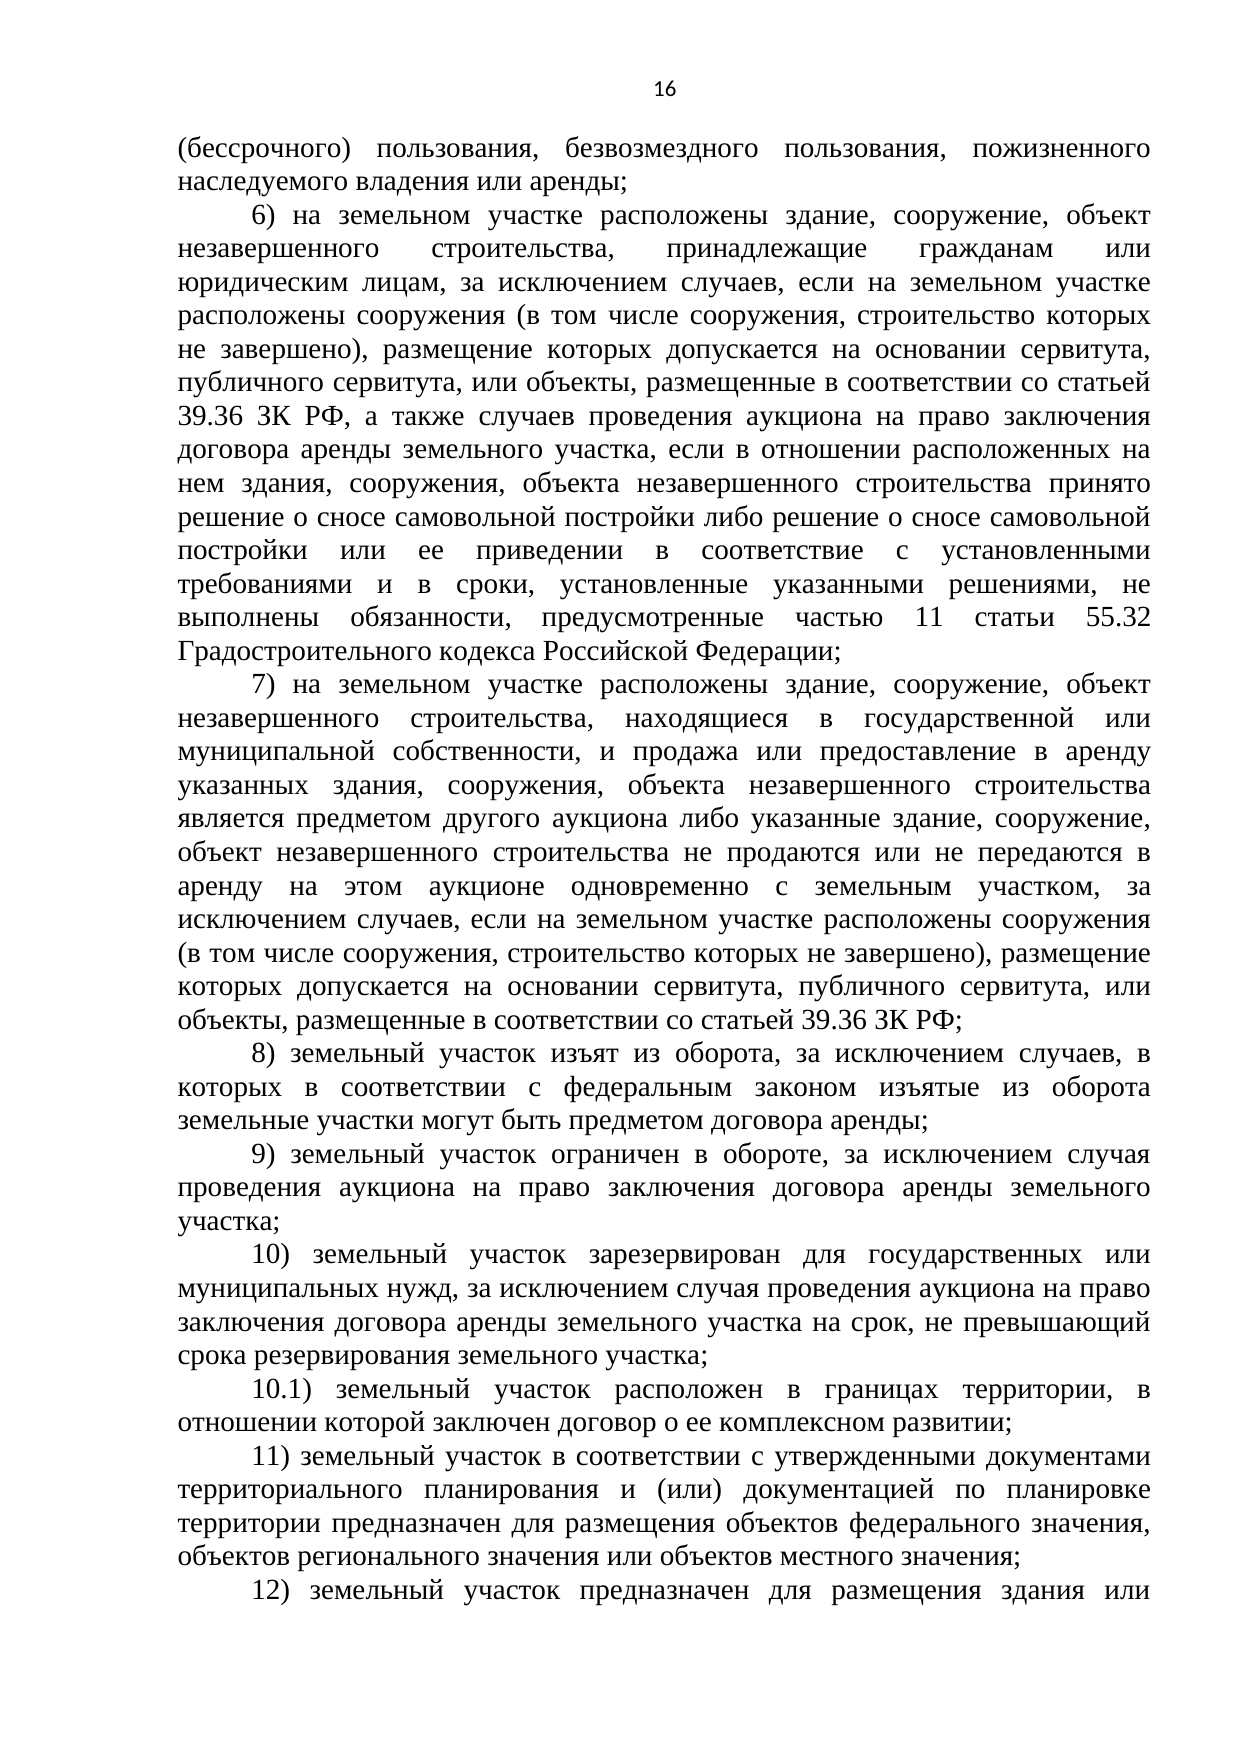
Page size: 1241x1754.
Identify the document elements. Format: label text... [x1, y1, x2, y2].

text 8) земельный участок изъят из оборота, за исключением случаев, в которых в соответствии с федеральным законом изъятые из оборота земельные участки могут быть предметом договора аренды; [177, 1035, 1152, 1136]
text 6) на земельном участке расположены здание, сооружение, объект незавершенного строительства, принадлежащие гражданам или юридическим лицам, за исключением случаев, если на земельном участке расположены сооружения (в том числе сооружения, строительство которых не завершено), размещение которых допускается на основании сервитута, публичного сервитута, или объекты, размещенные в соответствии со статьей 39.36 ЗК РФ, а также случаев проведения аукциона на право заключения договора аренды земельного участка, если в отношении расположенных на нем здания, сооружения, объекта незавершенного строительства принято решение о сносе самовольной постройки либо решение о сносе самовольной постройки или ее приведении в соответствие с установленными требованиями и в сроки, установленные указанными решениями, не выполнены обязанности, предусмотренные частью 11 статьи 55.32 Градостроительного кодекса Российской Федерации; [177, 197, 1152, 666]
text 10.1) земельный участок расположен в границах территории, в отношении которой заключен договор о ее комплексном развитии; [177, 1371, 1152, 1438]
text 9) земельный участок ограничен в обороте, за исключением случая проведения аукциона на право заключения договора аренды земельного участка; [177, 1136, 1152, 1237]
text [177, 1572, 1152, 1606]
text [177, 130, 1152, 197]
text 10) земельный участок зарезервирован для государственных или муниципальных нужд, за исключением случая проведения аукциона на право заключения договора аренды земельного участка на срок, не превышающий срока резервирования земельного участка; [177, 1237, 1152, 1371]
text 7) на земельном участке расположены здание, сооружение, объект незавершенного строительства, находящиеся в государственной или муниципальной собственности, и продажа или предоставление в аренду указанных здания, сооружения, объекта незавершенного строительства является предметом другого аукциона либо указанные здание, сооружение, объект незавершенного строительства не продаются или не передаются в аренду на этом аукционе одновременно с земельным участком, за исключением случаев, если на земельном участке расположены сооружения (в том числе сооружения, строительство которых не завершено), размещение которых допускается на основании сервитута, публичного сервитута, или объекты, размещенные в соответствии со статьей 39.36 ЗК РФ; [177, 666, 1152, 1035]
text 11) земельный участок в соответствии с утвержденными документами территориального планирования и (или) документацией по планировке территории предназначен для размещения объектов федерального значения, объектов регионального значения или объектов местного значения; [177, 1438, 1152, 1572]
